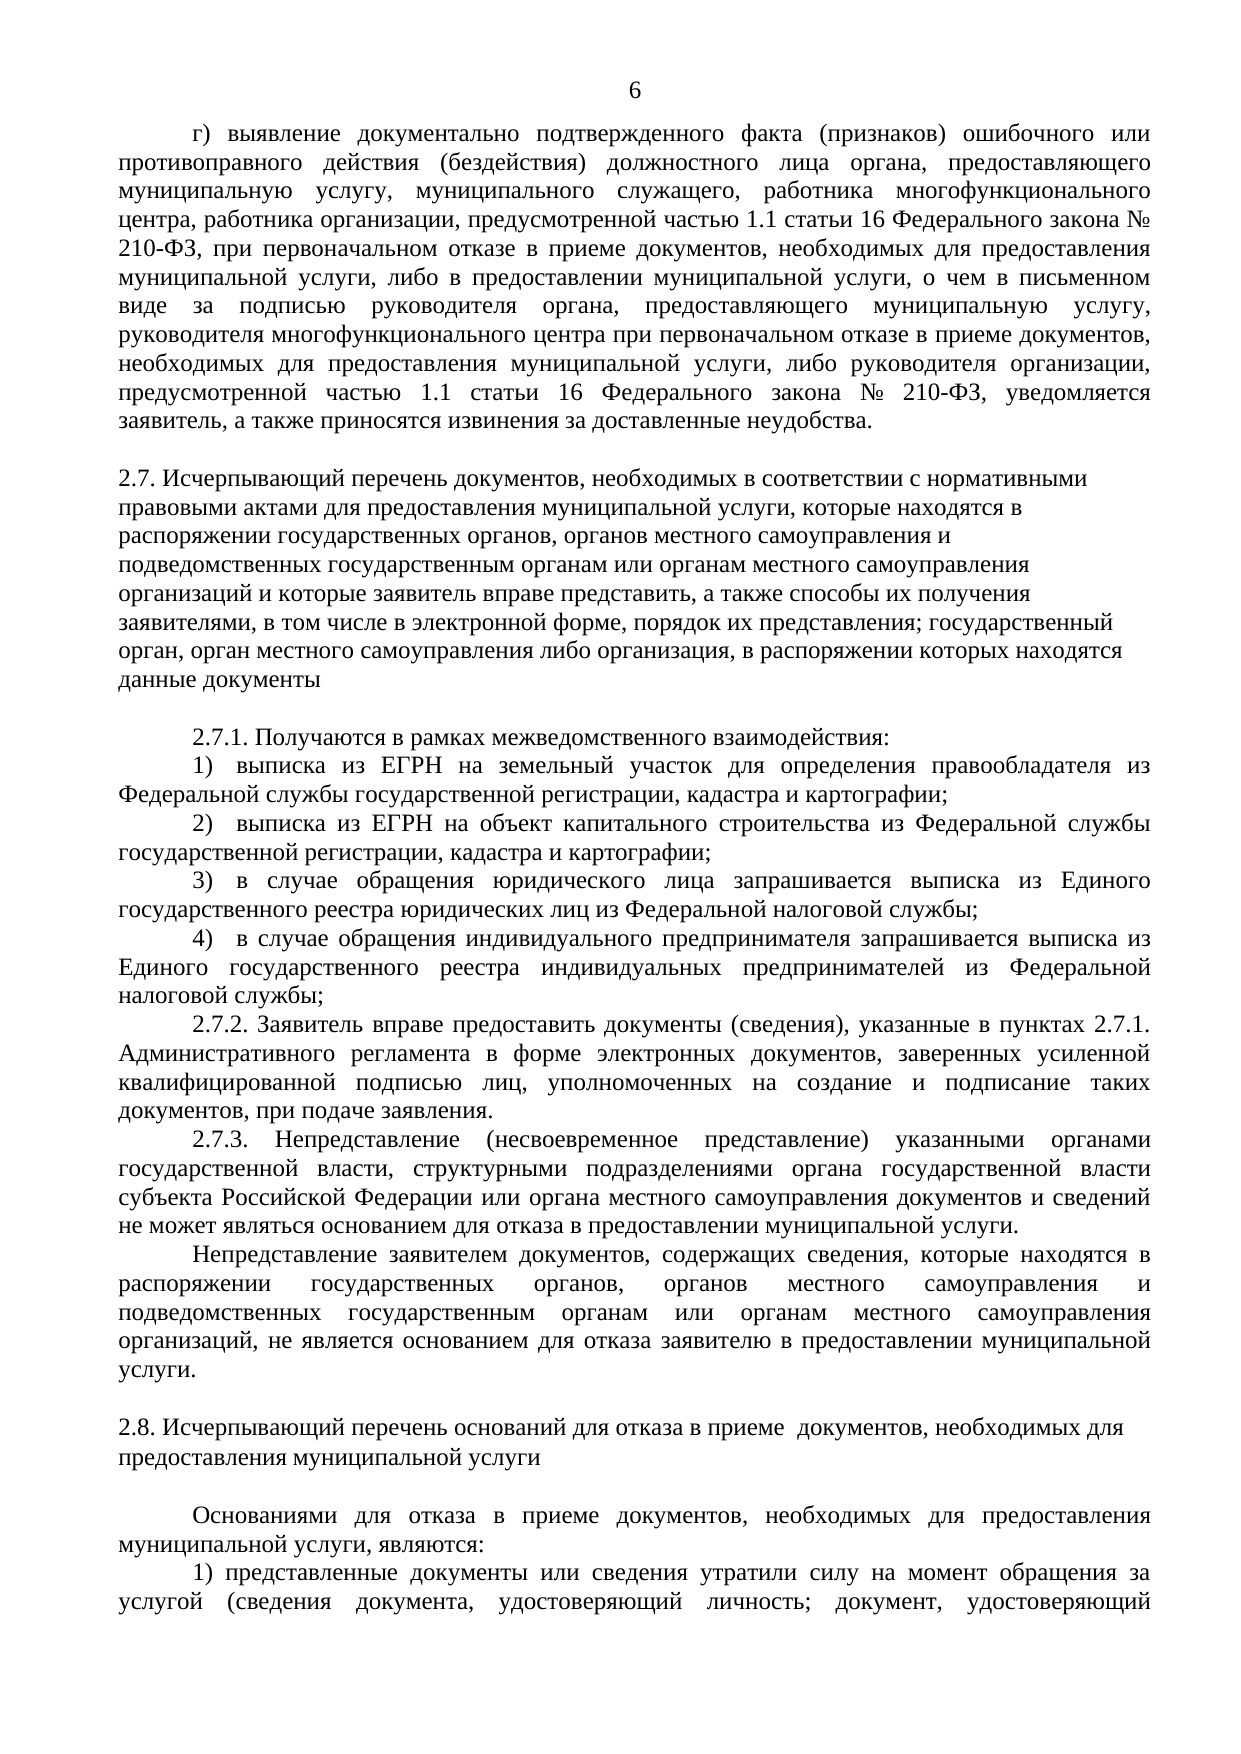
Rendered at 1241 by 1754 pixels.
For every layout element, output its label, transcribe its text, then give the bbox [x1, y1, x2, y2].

text г) выявление документально подтвержденного факта (признаков) ошибочного или противоправного действия (бездействия) должностного лица органа, предоставляющего муниципальную услугу, муниципального служащего, работника многофункционального центра, работника организации, предусмотренной частью 1.1 статьи 16 Федерального закона № 210-ФЗ, при первоначальном отказе в приеме документов, необходимых для предоставления муниципальной услуги, либо в предоставлении муниципальной услуги, о чем в письменном виде за подписью руководителя органа, предоставляющего муниципальную услугу, руководителя многофункционального центра при первоначальном отказе в приеме документов, необходимых для предоставления муниципальной услуги, либо руководителя организации, предусмотренной частью 1.1 статьи 16 Федерального закона № 210-ФЗ, уведомляется заявитель, а также приносятся извинения за доставленные неудобства. [118, 118, 1152, 434]
list выписка из ЕГРН на земельный участок для определения правообладателя из Федеральной службы государственной регистрации, кадастра и картографии; [118, 751, 1152, 808]
list выписка из ЕГРН на объект капитального строительства из Федеральной службы государственной регистрации, кадастра и картографии; [118, 808, 1152, 866]
list в случае обращения юридического лица запрашивается выписка из Единого государственного реестра юридических лиц из Федеральной налоговой службы; [118, 866, 1152, 923]
text 2.7.2. Заявитель вправе предоставить документы (сведения), указанные в пунктах 2.7.1. Административного регламента в форме электронных документов, заверенных усиленной квалифицированной подписью лиц, уполномоченных на создание и подписание таких документов, при подаче заявления. [118, 1009, 1152, 1124]
text 2.7.3. Непредставление (несвоевременное представление) указанными органами государственной власти, структурными подразделениями органа государственной власти субъекта Российской Федерации или органа местного самоуправления документов и сведений не может являться основанием для отказа в предоставлении муниципальной услуги. [118, 1124, 1152, 1239]
text Основаниями для отказа в приеме документов, необходимых для предоставления муниципальной услуги, являются: [118, 1500, 1152, 1557]
text 2.8. Исчерпывающий перечень оснований для отказа в приеме документов, необходимых для предоставления муниципальной услуги [118, 1412, 1152, 1471]
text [118, 1557, 1152, 1615]
text Непредставление заявителем документов, содержащих сведения, которые находятся в распоряжении государственных органов, органов местного самоуправления и подведомственных государственным органам или органам местного самоуправления организаций, не является основанием для отказа заявителю в предоставлении муниципальной услуги. [118, 1239, 1152, 1383]
text 2.7.1. Получаются в рамках межведомственного взаимодействия: [118, 722, 1152, 751]
text 2.7. Исчерпывающий перечень документов, необходимых в соответствии с нормативными правовыми актами для предоставления муниципальной услуги, которые находятся в распоряжении государственных органов, органов местного самоуправления и подведомственных государственным органам или органам местного самоуправления организаций и которые заявитель вправе представить, а также способы их получения заявителями, в том числе в электронной форме, порядок их представления; государственный орган, орган местного самоуправления либо организация, в распоряжении которых находятся данные документы [118, 463, 1152, 693]
list в случае обращения индивидуального предпринимателя запрашивается выписка из Единого государственного реестра индивидуальных предпринимателей из Федеральной налоговой службы; [118, 923, 1152, 1009]
